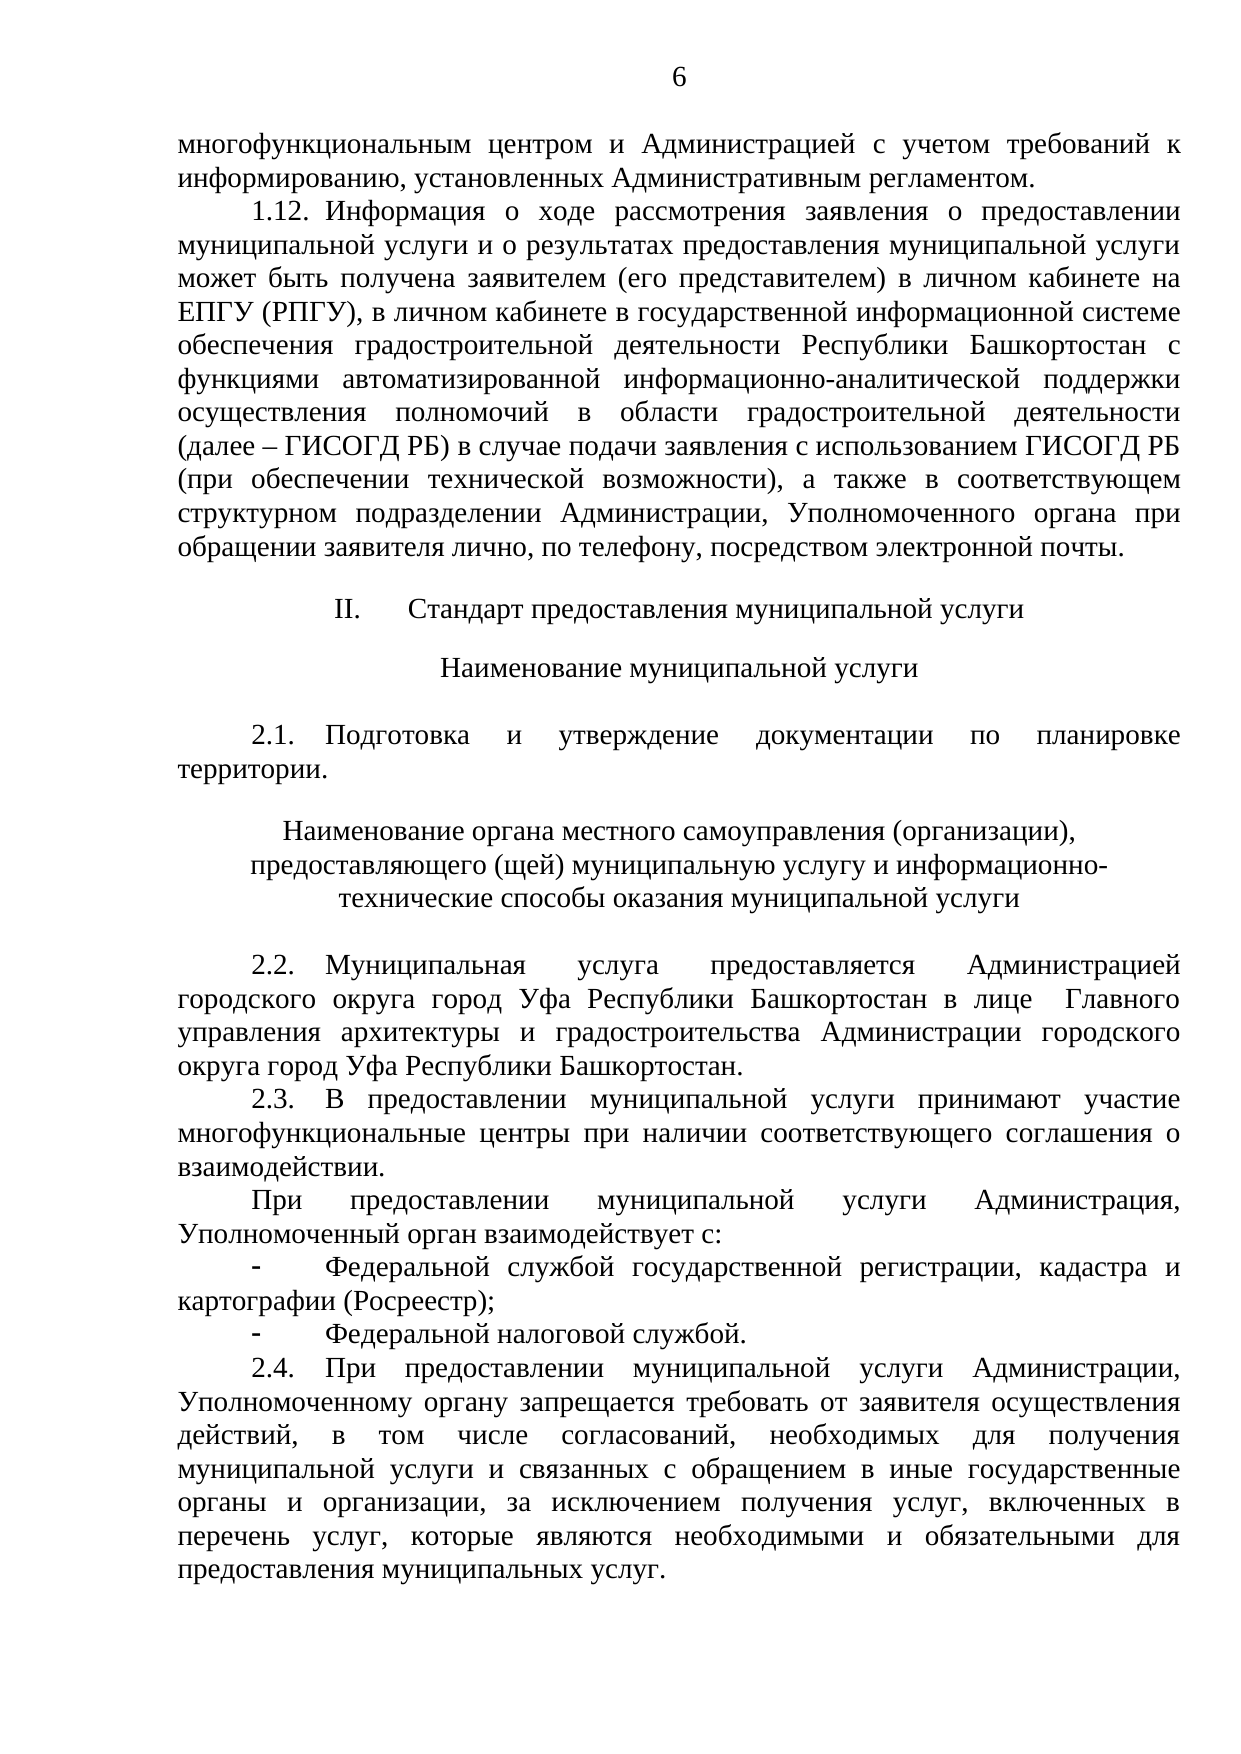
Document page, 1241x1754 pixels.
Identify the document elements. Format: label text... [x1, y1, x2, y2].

text Наименование органа местного самоуправления (организации), предоставляющего (щей) муниципальную услугу и информационно-технические способы оказания муниципальной услуги [177, 813, 1181, 914]
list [177, 126, 1181, 193]
list При предоставлении муниципальной услуги Администрация, Уполномоченный орган взаимодействует с: [177, 1182, 1181, 1249]
text Наименование муниципальной услуги [177, 650, 1181, 684]
list Подготовка и утверждение документации по планировке территории. [177, 717, 1181, 784]
list При предоставлении муниципальной услуги Администрации, Уполномоченному органу запрещается требовать от заявителя осуществления действий, в том числе согласований, необходимых для получения муниципальной услуги и связанных с обращением в иные государственные органы и организации, за исключением получения услуг, включенных в перечень услуг, которые являются необходимыми и обязательными для предоставления муниципальных услуг. [177, 1350, 1181, 1585]
list Стандарт предоставления муниципальной услуги [177, 591, 1181, 624]
list Информация о ходе рассмотрения заявления о предоставлении муниципальной услуги и о результатах предоставления муниципальной услуги может быть получена заявителем (его представителем) в личном кабинете на ЕПГУ (РПГУ), в личном кабинете в государственной информационной системе обеспечения градостроительной деятельности Республики Башкортостан с функциями автоматизированной информационно-аналитической поддержки осуществления полномочий в области градостроительной деятельности (далее – ГИСОГД РБ) в случае подачи заявления с использованием ГИСОГД РБ (при обеспечении технической возможности), а также в соответствующем структурном подразделении Администрации, Уполномоченного органа при обращении заявителя лично, по телефону, посредством электронной почты. [177, 193, 1181, 562]
list Федеральной налоговой службой. [177, 1316, 1181, 1350]
list Федеральной службой государственной регистрации, кадастра и картографии (Росреестр); [177, 1249, 1181, 1316]
list Муниципальная услуга предоставляется Администрацией городского округа город Уфа Республики Башкортостан в лице Главного управления архитектуры и градостроительства Администрации городского округа город Уфа Республики Башкортостан. [177, 947, 1181, 1082]
list В предоставлении муниципальной услуги принимают участие многофункциональные центры при наличии соответствующего соглашения о взаимодействии. [177, 1082, 1181, 1182]
